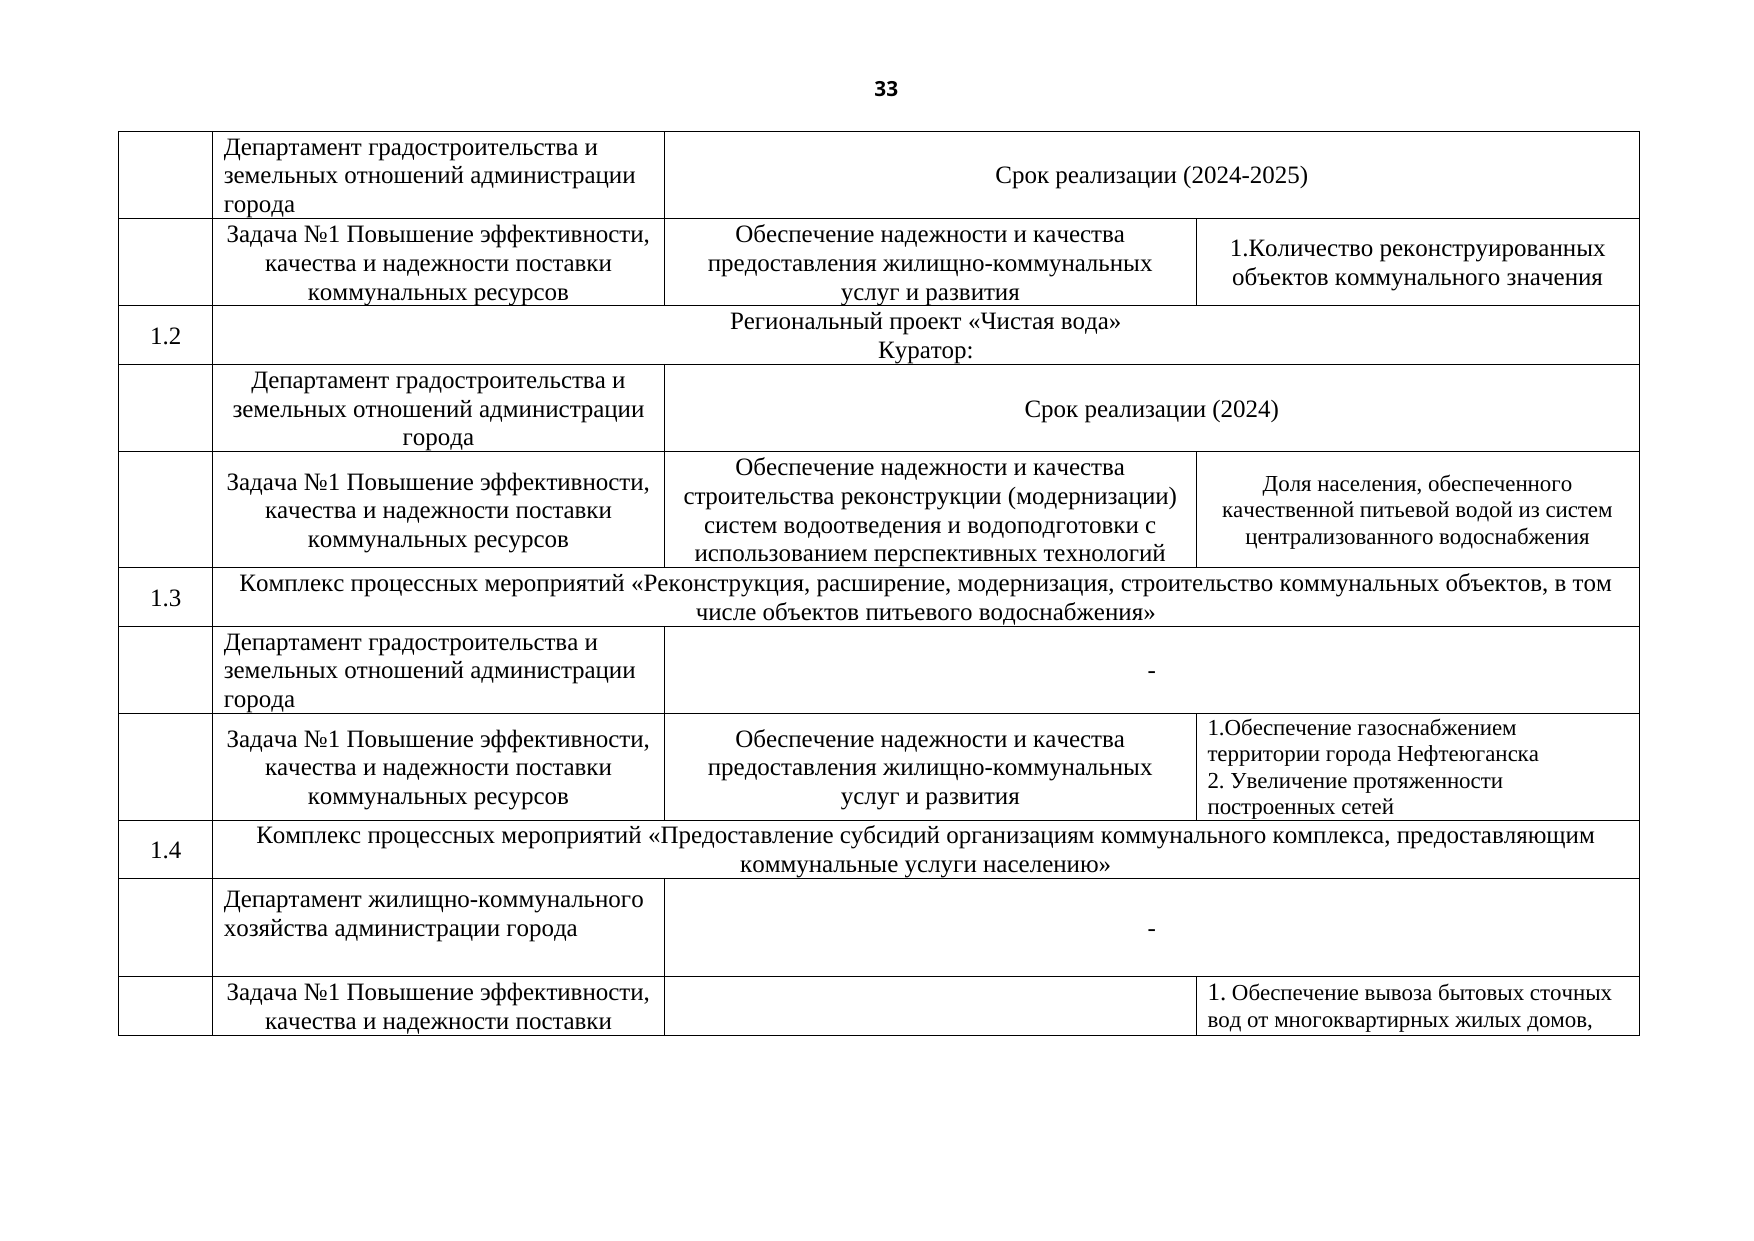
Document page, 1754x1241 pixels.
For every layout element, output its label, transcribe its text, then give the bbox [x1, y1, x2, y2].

table_cell Комплекс процессных мероприятий «Предоставление субсидий организациям коммунального комплекса, предоставляющим коммунальные услуги населению» [213, 821, 1639, 878]
table_cell [119, 627, 212, 713]
table_cell Доля населения, обеспеченного качественной питьевой водой из систем централизованного водоснабжения [1197, 452, 1639, 567]
table_cell Департамент жилищно-коммунального хозяйства администрации города [213, 879, 664, 976]
table_cell Срок реализации (2024-2025) [665, 132, 1639, 218]
table_cell [119, 365, 212, 451]
table_cell [119, 132, 212, 218]
table_cell Обеспечение надежности и качества строительства реконструкции (модернизации) систем водоотведения и водоподготовки с использованием перспективных технологий [665, 452, 1196, 567]
table_cell Обеспечение надежности и качества предоставления жилищно-коммунальных услуг и развития [665, 714, 1196, 819]
table_cell Задача №1 Повышение эффективности, качества и надежности поставки коммунальных ресурсов [213, 714, 664, 819]
table_cell [119, 452, 212, 567]
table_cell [213, 977, 664, 1034]
table_cell [119, 977, 212, 1034]
table_cell Обеспечение надежности и качества предоставления жилищно-коммунальных услуг и развития [665, 219, 1196, 305]
table_cell Департамент градостроительства и земельных отношений администрации города [213, 627, 664, 713]
table_cell Региональный проект «Чистая вода» Куратор: [213, 306, 1639, 364]
table_cell 1.Обеспечение газоснабжением территории города Нефтеюганска 2. Увеличение протяженности построенных сетей [1197, 714, 1639, 819]
table_cell 1.3 [119, 568, 212, 626]
table_cell Комплекс процессных мероприятий «Реконструкция, расширение, модернизация, строительство коммунальных объектов, в том числе объектов питьевого водоснабжения» [213, 568, 1639, 626]
table_cell [119, 714, 212, 819]
table_cell 1.2 [119, 306, 212, 364]
table_cell 1.Количество реконструированных объектов коммунального значения [1197, 219, 1639, 305]
table_cell Департамент градостроительства и земельных отношений администрации города [213, 365, 664, 451]
table_cell - [665, 879, 1639, 976]
table_cell Задача №1 Повышение эффективности, качества и надежности поставки коммунальных ресурсов [213, 452, 664, 567]
table_cell [119, 219, 212, 305]
table_cell Департамент градостроительства и земельных отношений администрации города [213, 132, 664, 218]
table_cell - [665, 627, 1639, 713]
table_cell Срок реализации (2024) [665, 365, 1639, 451]
table_cell Задача №1 Повышение эффективности, качества и надежности поставки коммунальных ресурсов [213, 219, 664, 305]
table_cell [665, 977, 1196, 1034]
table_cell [1197, 977, 1639, 1034]
table_cell [119, 879, 212, 976]
table_cell 1.4 [119, 821, 212, 878]
